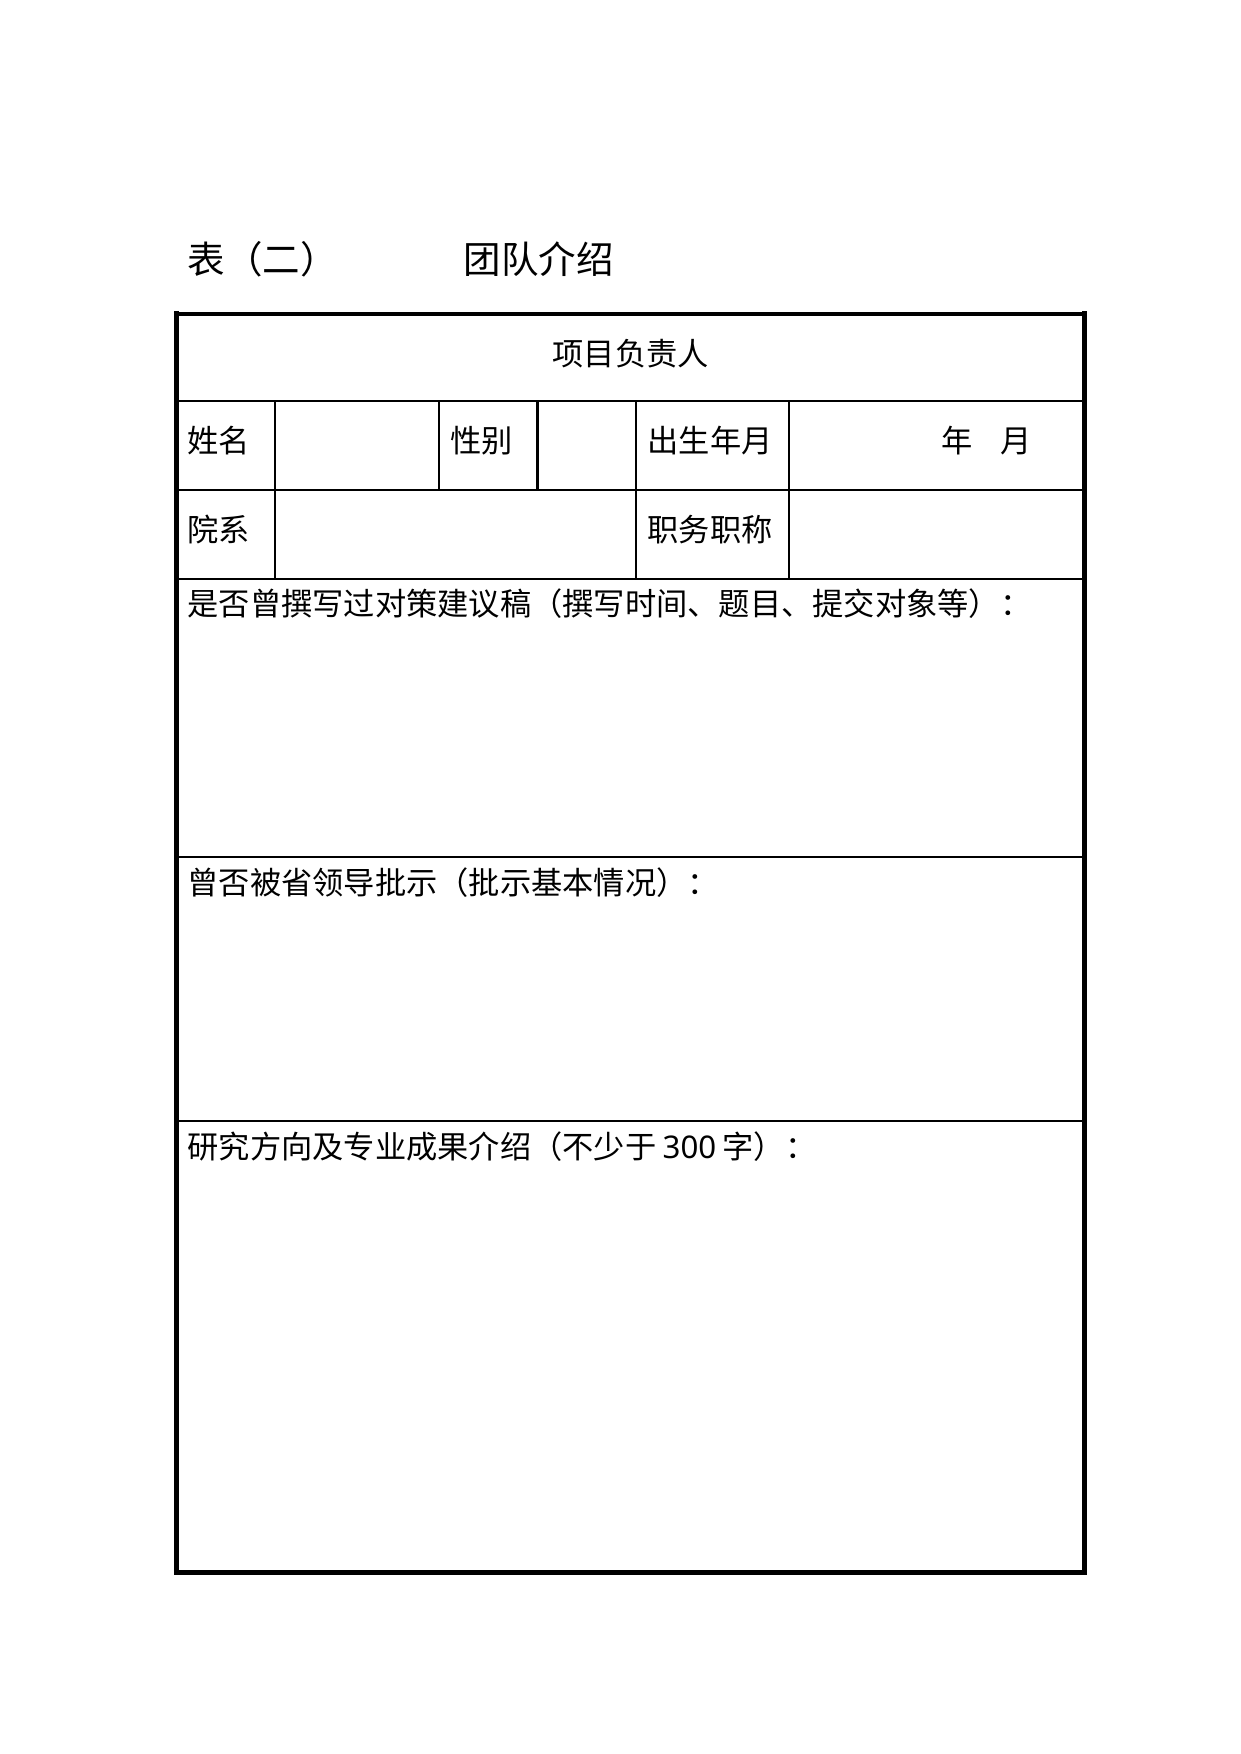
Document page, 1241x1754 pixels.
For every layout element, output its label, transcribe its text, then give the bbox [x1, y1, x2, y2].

table_cell 是否曾撰写过对策建议稿（撰写时间、题目、提交对象等）： [179, 580, 1082, 856]
table_cell 性别 [440, 402, 536, 489]
text 表（二） 团队介绍 [187, 230, 1053, 284]
table_cell 职务职称 [637, 491, 788, 577]
table_cell [276, 491, 635, 577]
table_cell 出生年月 [637, 402, 788, 489]
table_cell [539, 402, 635, 489]
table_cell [179, 1122, 1082, 1570]
table_cell 年 月 [790, 402, 1082, 489]
table_cell 姓名 [179, 402, 274, 489]
table_cell [790, 491, 1082, 577]
table_cell 曾否被省领导批示（批示基本情况）： [179, 858, 1082, 1120]
table_cell [276, 402, 438, 489]
table_cell 院系 [179, 491, 274, 577]
table_header 项目负责人 [179, 316, 1082, 400]
